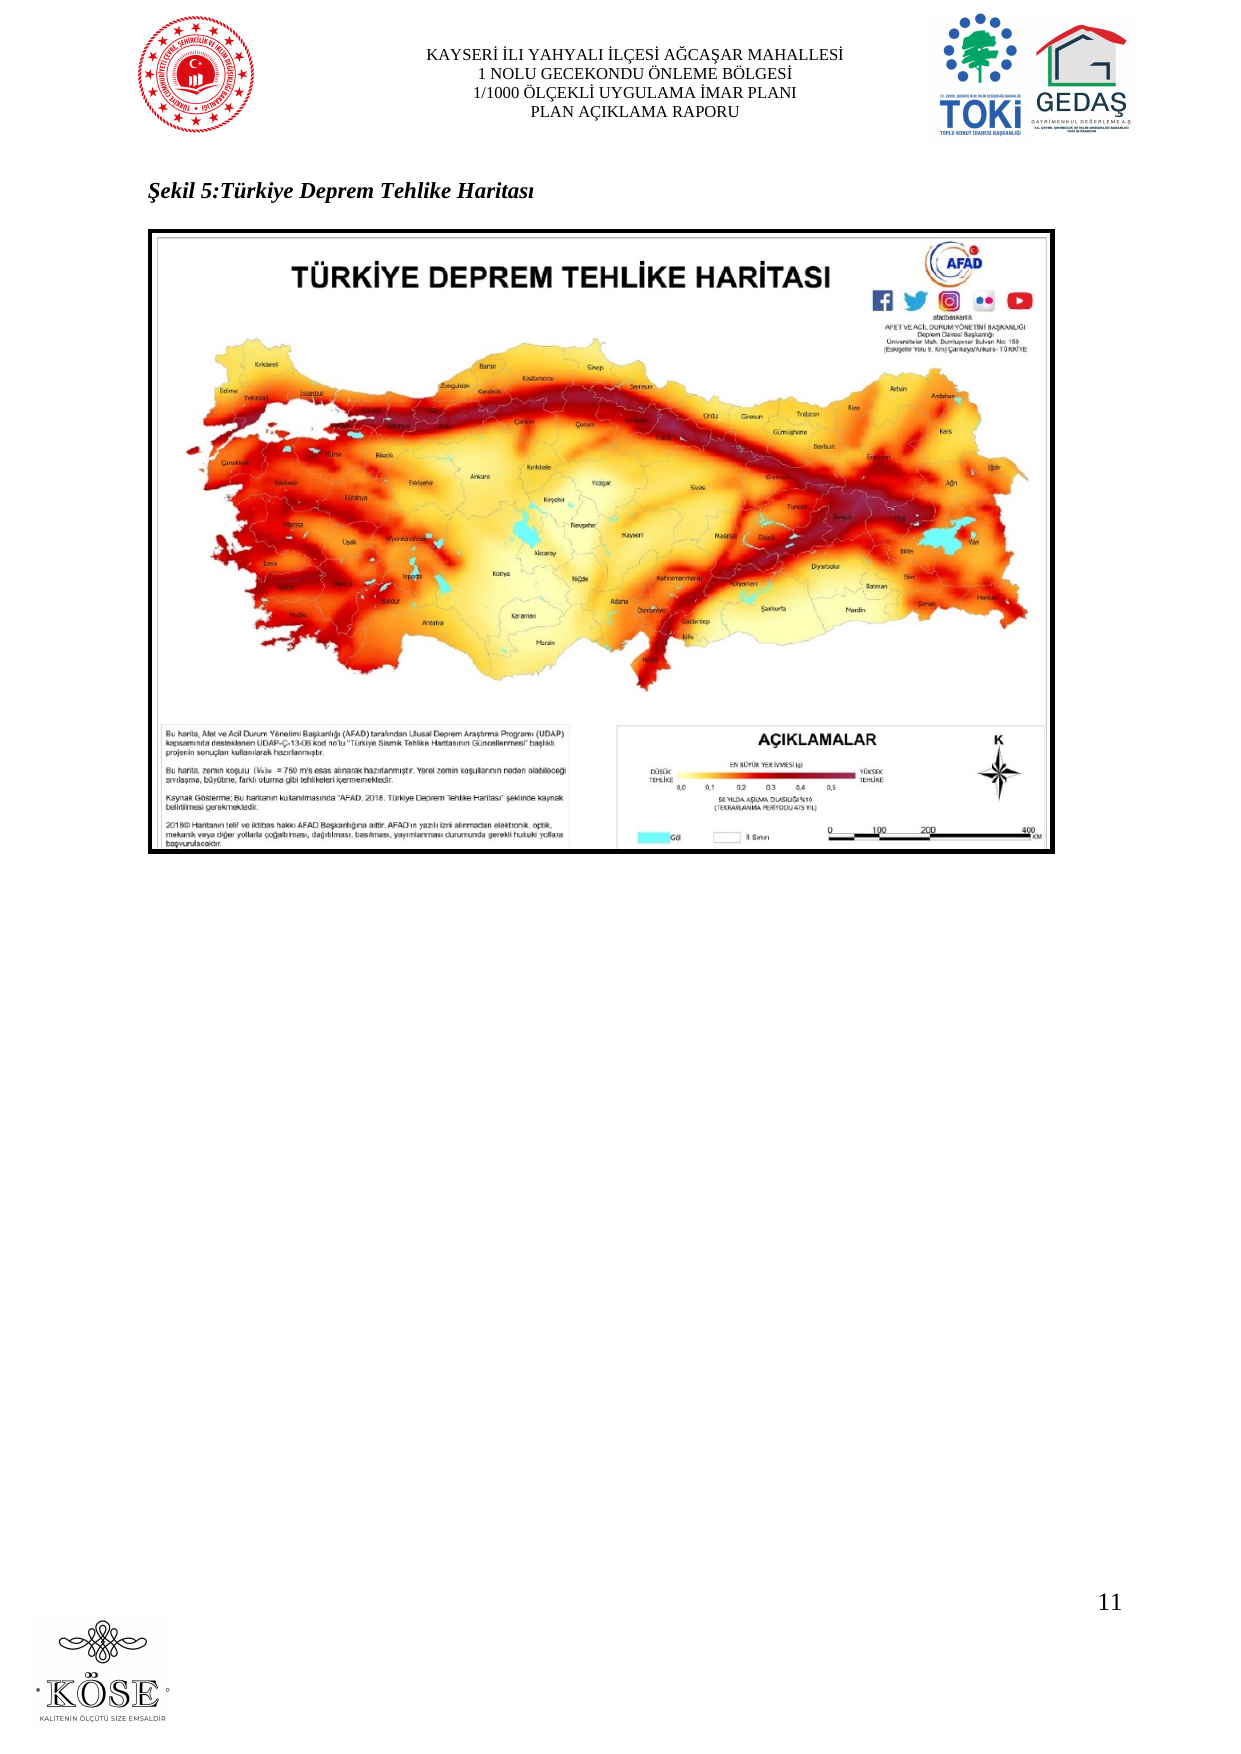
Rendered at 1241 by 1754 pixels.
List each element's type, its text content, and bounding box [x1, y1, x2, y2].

picture [134, 13, 259, 139]
picture [152, 233, 1050, 849]
picture [32, 1612, 174, 1729]
picture [928, 11, 1139, 146]
